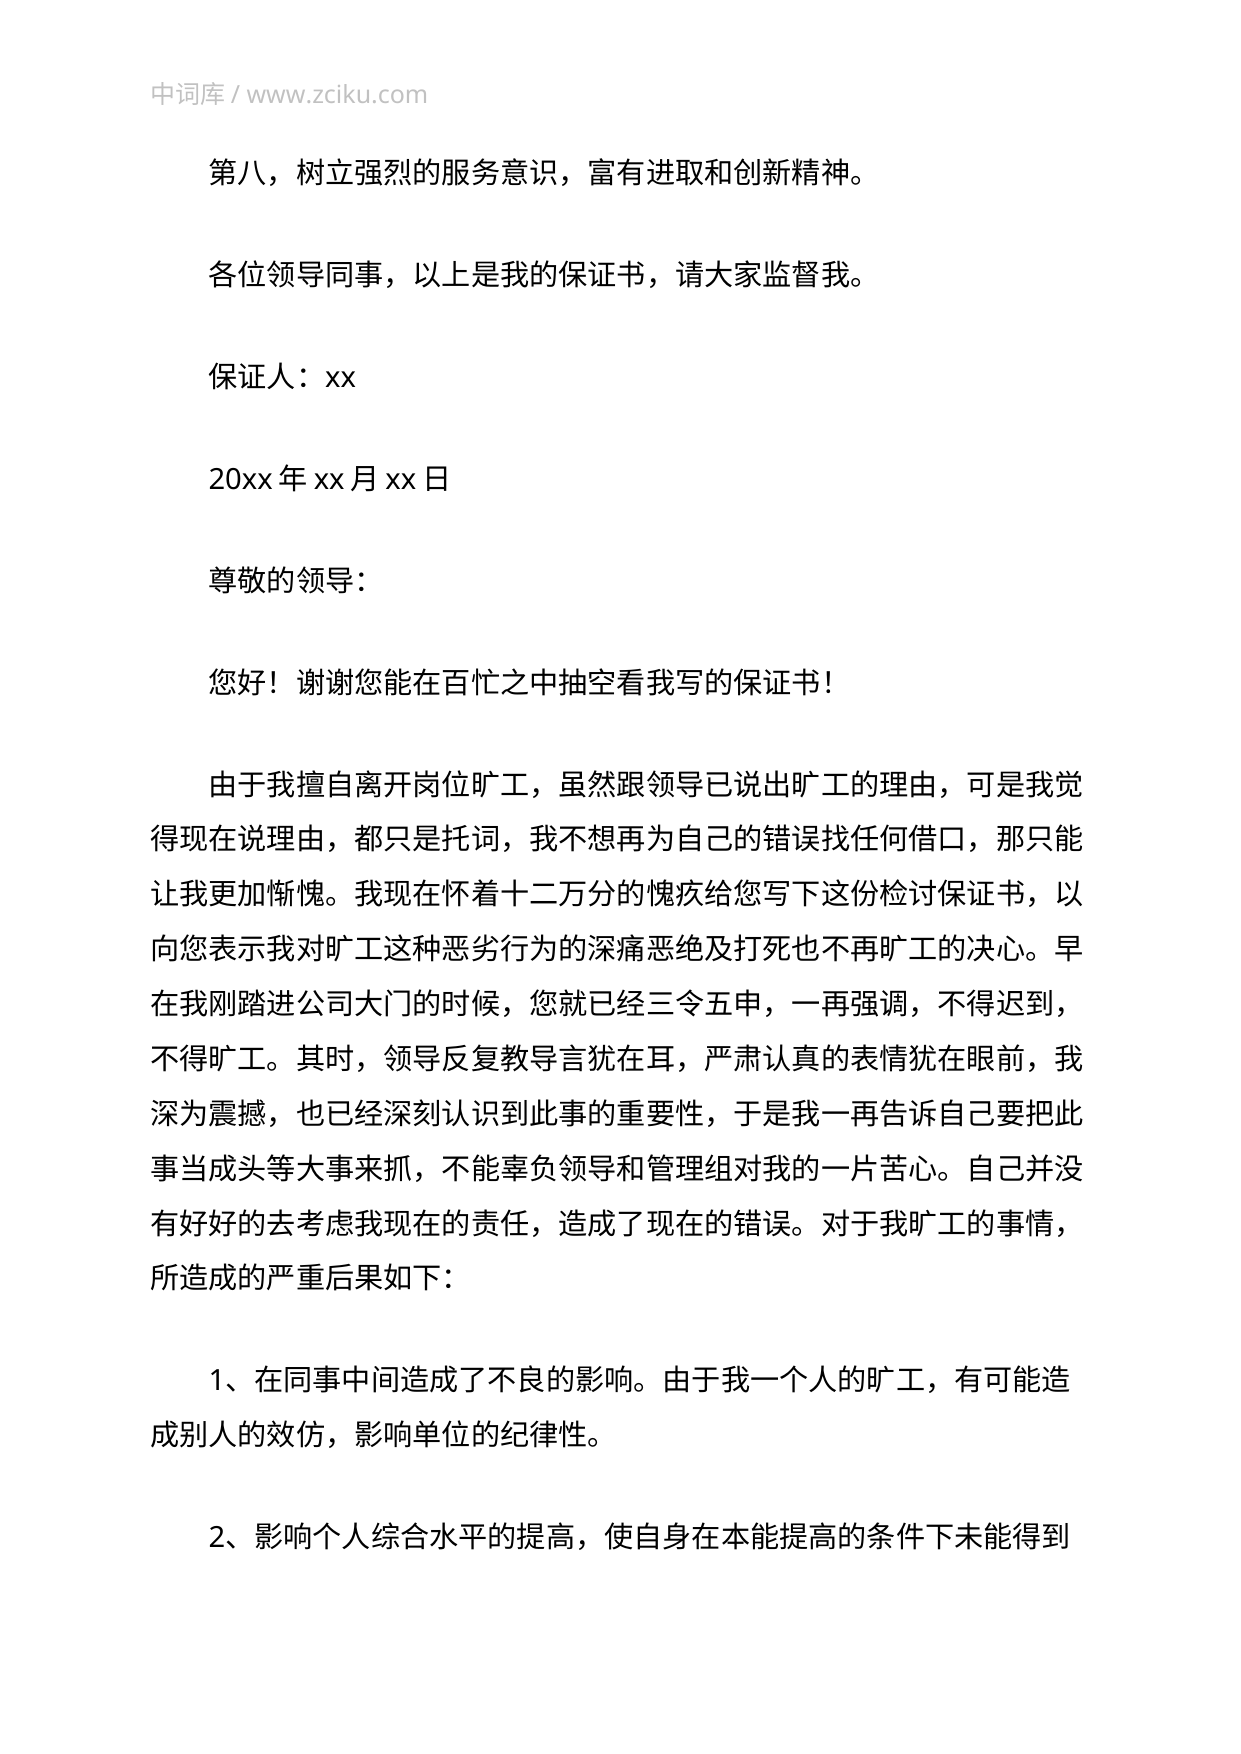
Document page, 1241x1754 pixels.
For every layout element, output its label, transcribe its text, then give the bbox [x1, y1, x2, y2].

text 尊敬的领导： [150, 557, 1090, 600]
text 1、在同事中间造成了不良的影响。由于我一个人的旷工，有可能造成别人的效仿，影响单位的纪律性。 [150, 1357, 1090, 1454]
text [150, 1514, 1090, 1556]
text 您好！谢谢您能在百忙之中抽空看我写的保证书！ [150, 659, 1090, 702]
text 各位领导同事，以上是我的保证书，请大家监督我。 [150, 252, 1090, 294]
text 由于我擅自离开岗位旷工，虽然跟领导已说出旷工的理由，可是我觉得现在说理由，都只是托词，我不想再为自己的错误找任何借口，那只能让我更加惭愧。我现在怀着十二万分的愧疚给您写下这份检讨保证书，以向您表示我对旷工这种恶劣行为的深痛恶绝及打死也不再旷工的决心。早在我刚踏进公司大门的时候，您就已经三令五申，一再强调，不得迟到，不得旷工。其时，领导反复教导言犹在耳，严肃认真的表情犹在眼前，我深为震撼，也已经深刻认识到此事的重要性，于是我一再告诉自己要把此事当成头等大事来抓，不能辜负领导和管理组对我的一片苦心。自己并没有好好的去考虑我现在的责任，造成了现在的错误。对于我旷工的事情，所造成的严重后果如下： [150, 761, 1090, 1297]
text 第八，树立强烈的服务意识，富有进取和创新精神。 [150, 150, 1090, 192]
text 20xx年xx月xx日 [150, 456, 1090, 498]
text 保证人：xx [150, 353, 1090, 396]
